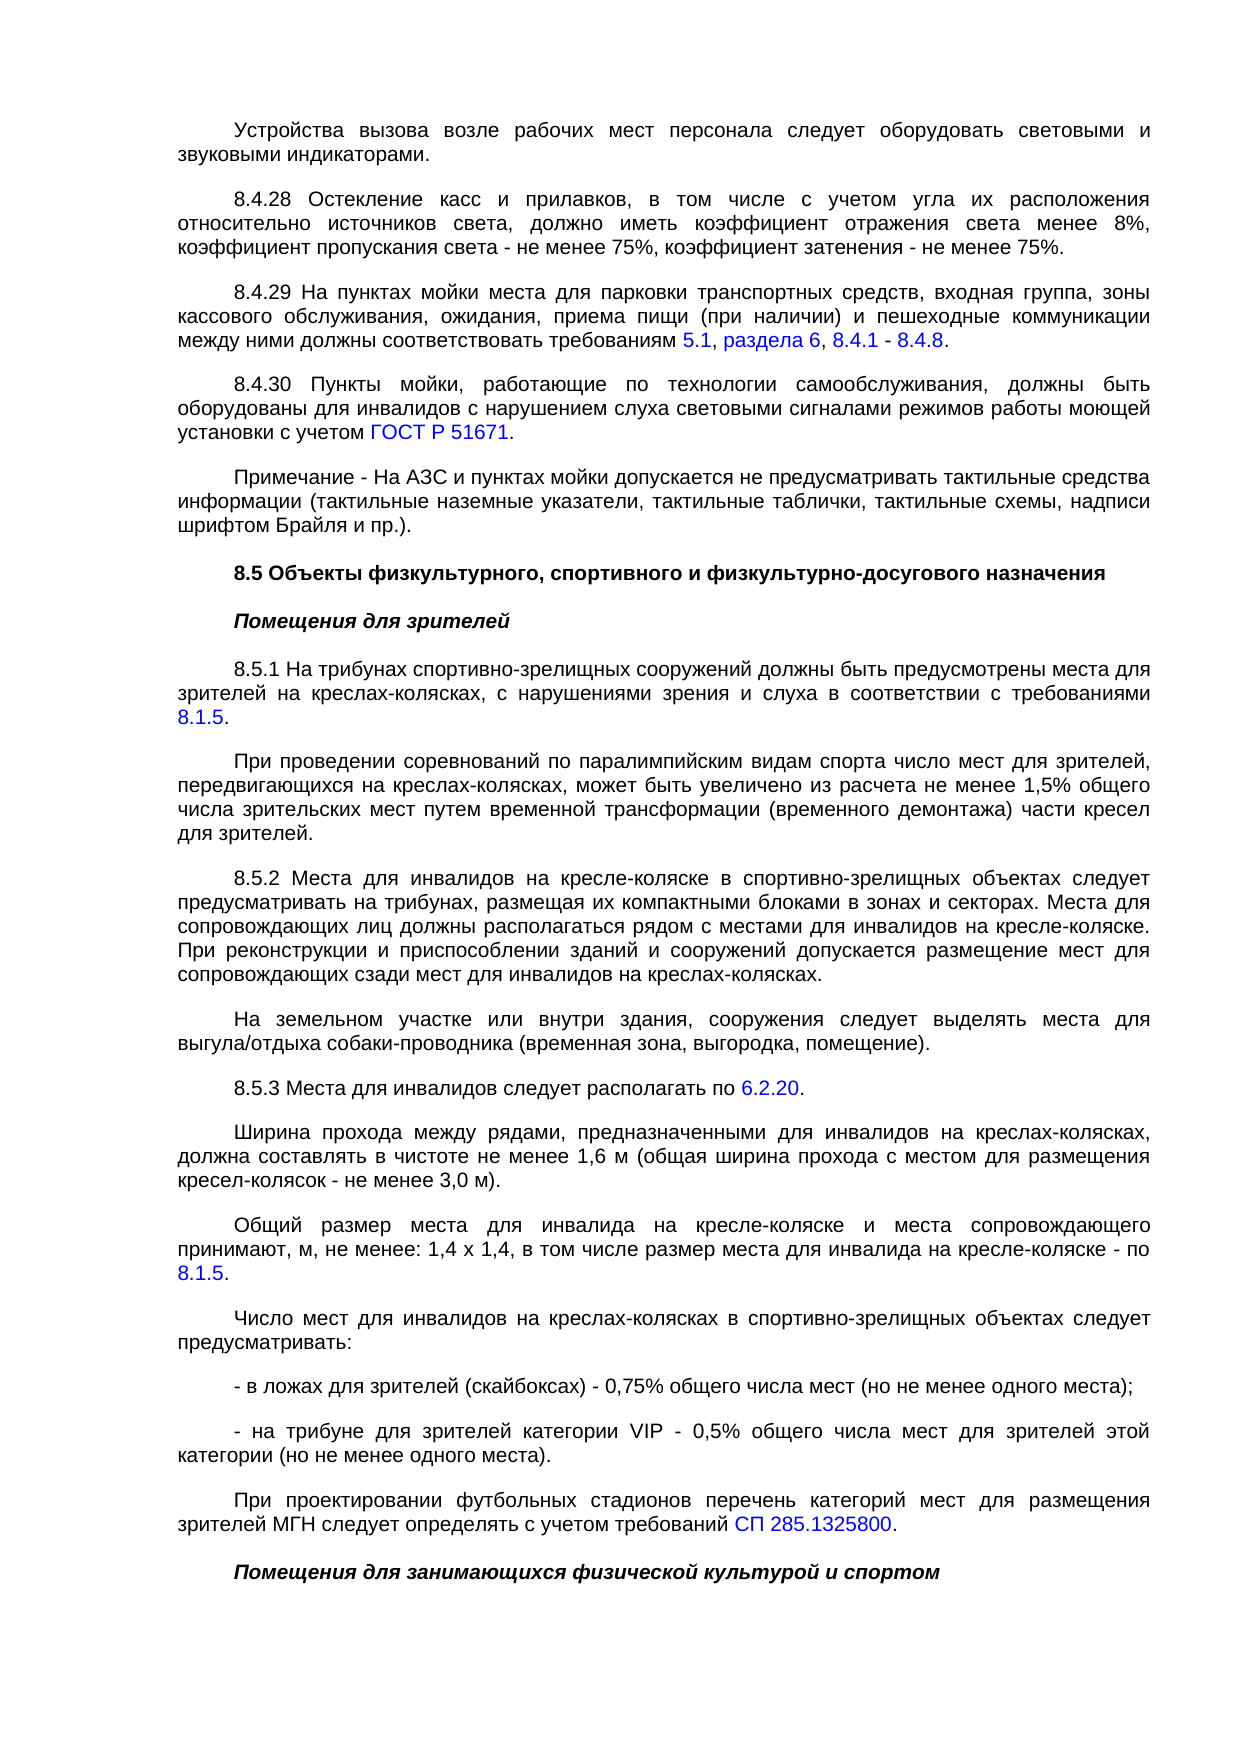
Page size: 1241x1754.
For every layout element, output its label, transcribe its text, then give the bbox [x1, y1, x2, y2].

text 8.5.1 На трибунах спортивно-зрелищных сооружений должны быть предусмотрены места для зрителей на креслах-колясках, с нарушениями зрения и слуха в соответствии с требованиями 8.1.5. [177, 657, 1152, 728]
text 8.5.3 Места для инвалидов следует располагать по 6.2.20. [177, 1075, 1152, 1099]
text - на трибуне для зрителей категории VIP - 0,5% общего числа мест для зрителей этой категории (но не менее одного места). [177, 1419, 1152, 1467]
text 8.4.30 Пункты мойки, работающие по технологии самообслуживания, должны быть оборудованы для инвалидов с нарушением слуха световыми сигналами режимов работы моющей установки с учетом ГОСТ Р 51671. [177, 372, 1152, 444]
title Помещения для занимающихся физической культурой и спортом [177, 1560, 1152, 1584]
title 8.5 Объекты физкультурного, спортивного и физкультурно-досугового назначения [177, 561, 1152, 585]
text На земельном участке или внутри здания, сооружения следует выделять места для выгула/отдыха собаки-проводника (временная зона, выгородка, помещение). [177, 1007, 1152, 1054]
text Ширина прохода между рядами, предназначенными для инвалидов на креслах-колясках, должна составлять в чистоте не менее 1,6 м (общая ширина прохода с местом для размещения кресел-колясок - не менее 3,0 м). [177, 1120, 1152, 1192]
text Устройства вызова возле рабочих мест персонала следует оборудовать световыми и звуковыми индикаторами. [177, 118, 1152, 166]
text При проектировании футбольных стадионов перечень категорий мест для размещения зрителей МГН следует определять с учетом требований СП 285.1325800. [177, 1488, 1152, 1536]
title Помещения для зрителей [177, 609, 1152, 633]
text Общий размер места для инвалида на кресле-коляске и места сопровождающего принимают, м, не менее: 1,4 x 1,4, в том числе размер места для инвалида на кресле-коляске - по 8.1.5. [177, 1213, 1152, 1285]
text Примечание - На АЗС и пунктах мойки допускается не предусматривать тактильные средства информации (тактильные наземные указатели, тактильные таблички, тактильные схемы, надписи шрифтом Брайля и пр.). [177, 465, 1152, 537]
text 8.5.2 Места для инвалидов на кресле-коляске в спортивно-зрелищных объектах следует предусматривать на трибунах, размещая их компактными блоками в зонах и секторах. Места для сопровождающих лиц должны располагаться рядом с местами для инвалидов на кресле-коляске. При реконструкции и приспособлении зданий и сооружений допускается размещение мест для сопровождающих сзади мест для инвалидов на креслах-колясках. [177, 866, 1152, 986]
text 8.4.29 На пунктах мойки места для парковки транспортных средств, входная группа, зоны кассового обслуживания, ожидания, приема пищи (при наличии) и пешеходные коммуникации между ними должны соответствовать требованиям 5.1, раздела 6, 8.4.1 - 8.4.8. [177, 279, 1152, 351]
text - в ложах для зрителей (скайбоксах) - 0,75% общего числа мест (но не менее одного места); [177, 1374, 1152, 1398]
text 8.4.28 Остекление касс и прилавков, в том числе с учетом угла их расположения относительно источников света, должно иметь коэффициент отражения света менее 8%, коэффициент пропускания света - не менее 75%, коэффициент затенения - не менее 75%. [177, 187, 1152, 259]
text Число мест для инвалидов на креслах-колясках в спортивно-зрелищных объектах следует предусматривать: [177, 1306, 1152, 1353]
text При проведении соревнований по паралимпийским видам спорта число мест для зрителей, передвигающихся на креслах-колясках, может быть увеличено из расчета не менее 1,5% общего числа зрительских мест путем временной трансформации (временного демонтажа) части кресел для зрителей. [177, 749, 1152, 845]
